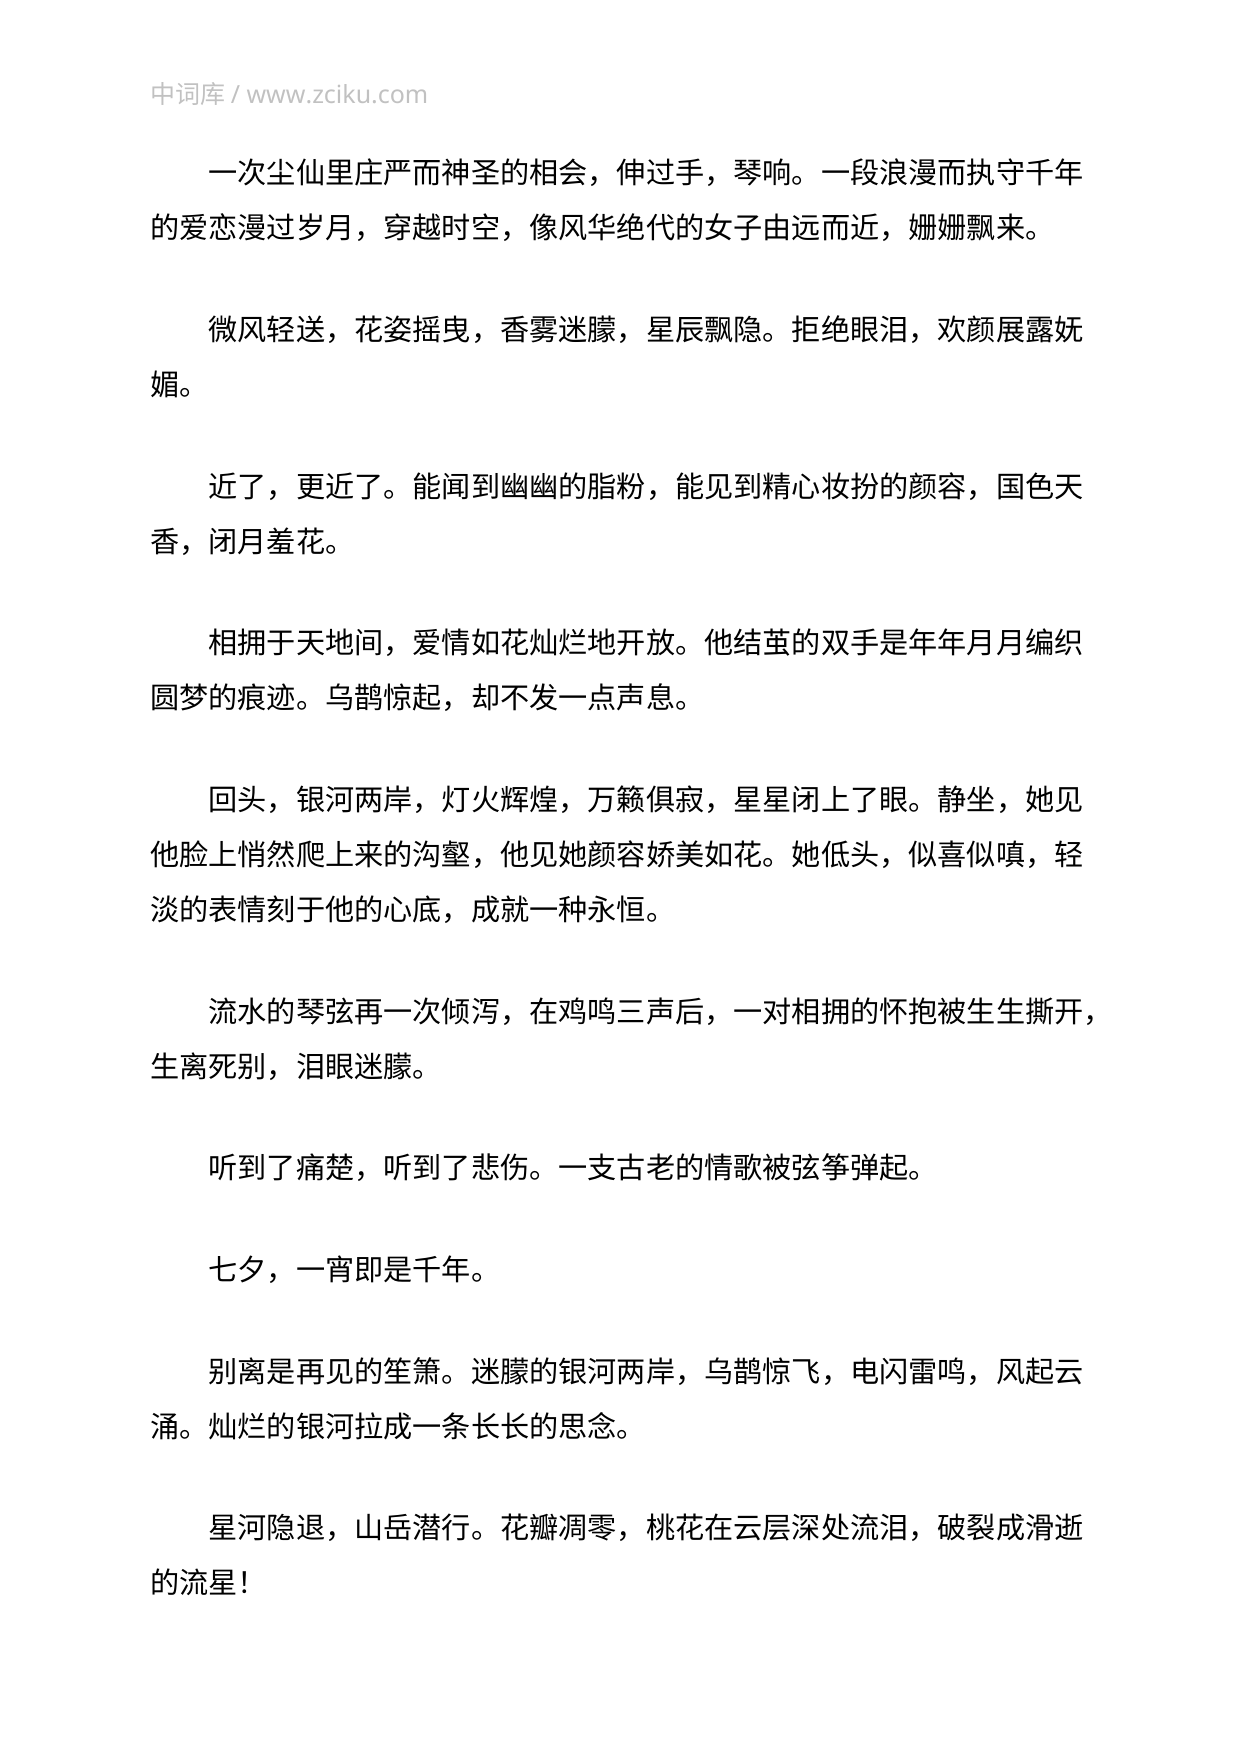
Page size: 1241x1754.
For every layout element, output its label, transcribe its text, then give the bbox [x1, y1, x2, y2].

text 相拥于天地间，爱情如花灿烂地开放。他结茧的双手是年年月月编织圆梦的痕迹。乌鹊惊起，却不发一点声息。 [150, 620, 1090, 717]
text 七夕，一宵即是千年。 [150, 1247, 1090, 1289]
text 一次尘仙里庄严而神圣的相会，伸过手，琴响。一段浪漫而执守千年的爱恋漫过岁月，穿越时空，像风华绝代的女子由远而近，姗姗飘来。 [150, 150, 1090, 247]
text 流水的琴弦再一次倾泻，在鸡鸣三声后，一对相拥的怀抱被生生撕开，生离死别，泪眼迷朦。 [150, 988, 1090, 1085]
text 近了，更近了。能闻到幽幽的脂粉，能见到精心妆扮的颜容，国色天香，闭月羞花。 [150, 463, 1090, 561]
text 别离是再见的笙箫。迷朦的银河两岸，乌鹊惊飞，电闪雷鸣，风起云涌。灿烂的银河拉成一条长长的思念。 [150, 1348, 1090, 1446]
text 星河隐退，山岳潜行。花瓣凋零，桃花在云层深处流泪，破裂成滑逝的流星！ [150, 1505, 1090, 1602]
text 微风轻送，花姿摇曳，香雾迷朦，星辰飘隐。拒绝眼泪，欢颜展露妩媚。 [150, 307, 1090, 404]
text 听到了痛楚，听到了悲伤。一支古老的情歌被弦筝弹起。 [150, 1145, 1090, 1187]
text 回头，银河两岸，灯火辉煌，万籁俱寂，星星闭上了眼。静坐，她见他脸上悄然爬上来的沟壑，他见她颜容娇美如花。她低头，似喜似嗔，轻淡的表情刻于他的心底，成就一种永恒。 [150, 777, 1090, 929]
